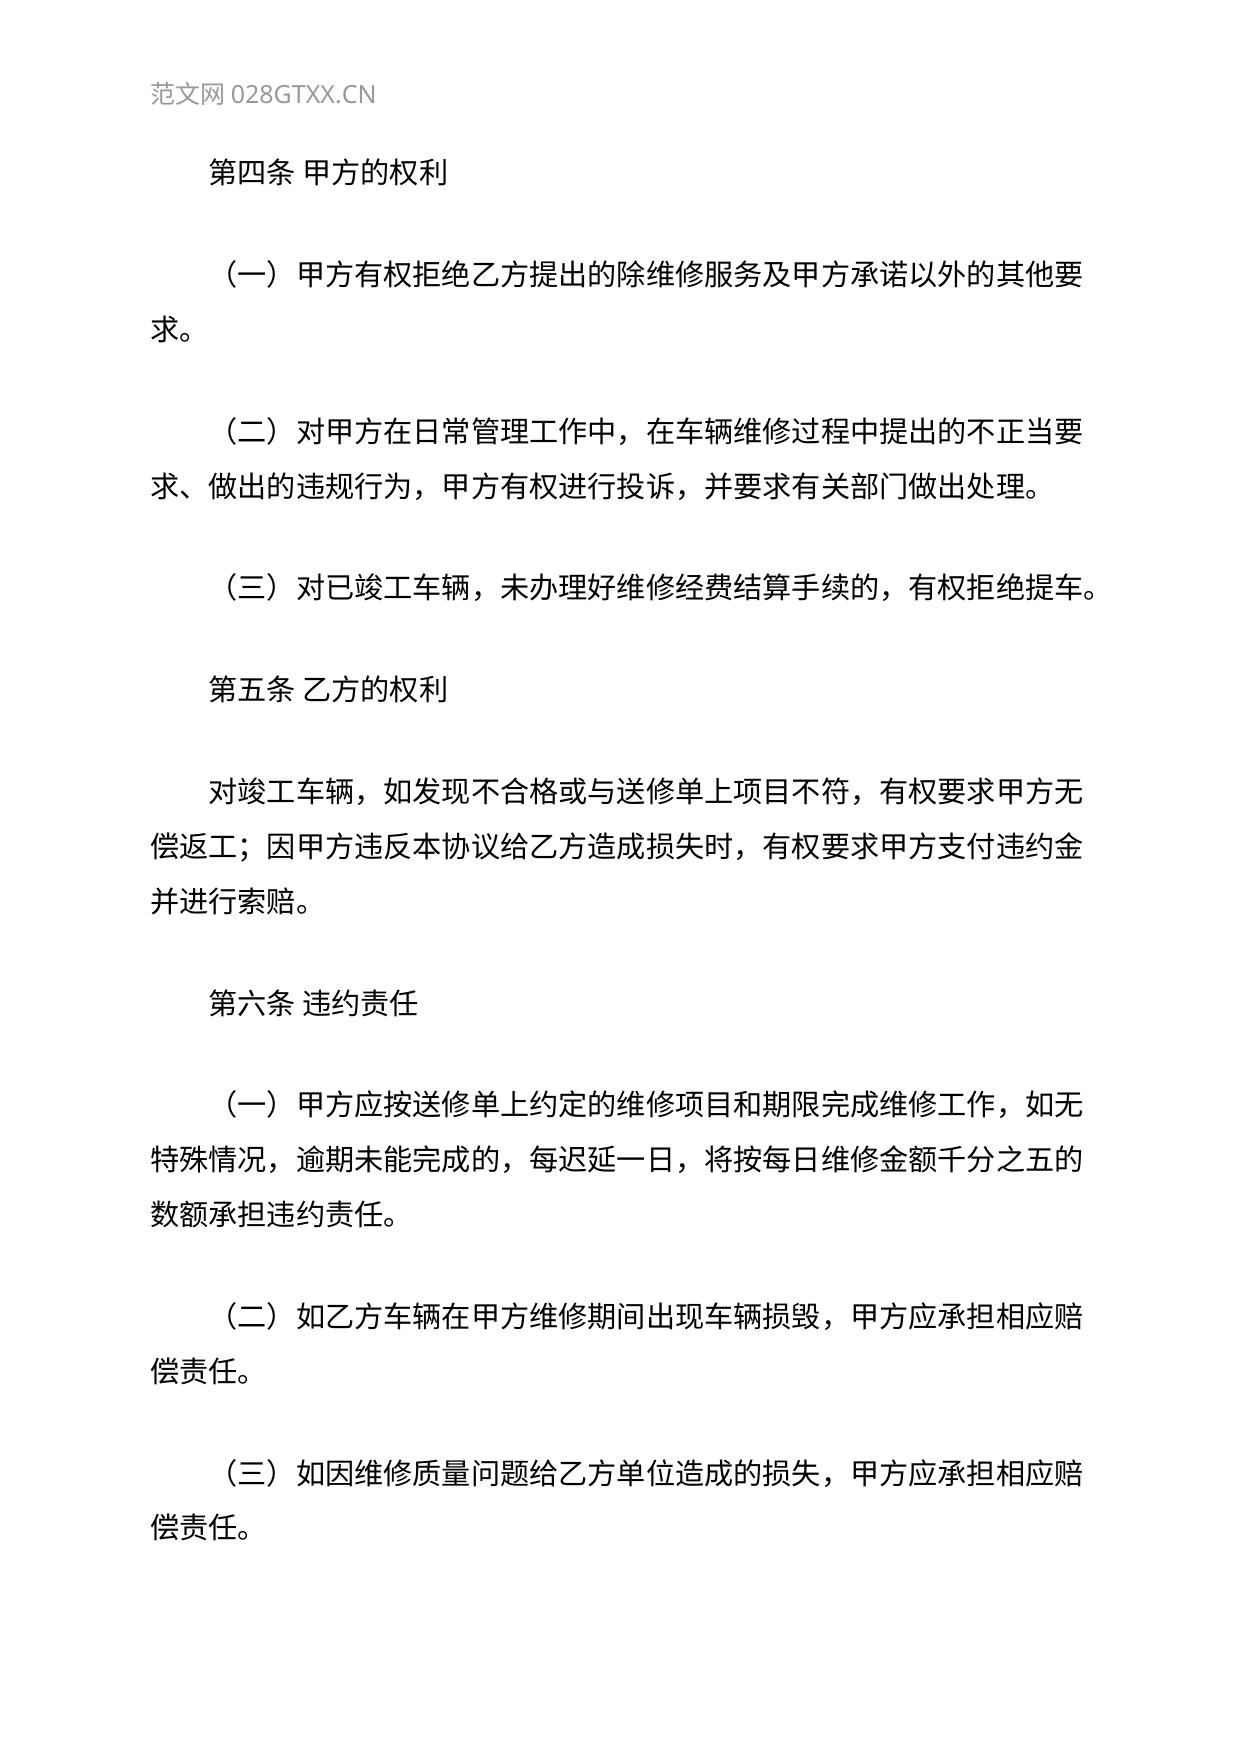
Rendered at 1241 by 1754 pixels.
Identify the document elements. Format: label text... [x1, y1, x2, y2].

text （三）如因维修质量问题给乙方单位造成的损失，甲方应承担相应赔偿责任。 [150, 1450, 1090, 1547]
text （一）甲方有权拒绝乙方提出的除维修服务及甲方承诺以外的其他要求。 [150, 252, 1090, 349]
text 第五条 乙方的权利 [150, 667, 1090, 709]
text （二）对甲方在日常管理工作中，在车辆维修过程中提出的不正当要求、做出的违规行为，甲方有权进行投诉，并要求有关部门做出处理。 [150, 408, 1090, 506]
text （三）对已竣工车辆，未办理好维修经费结算手续的，有权拒绝提车。 [150, 565, 1090, 607]
text 第六条 违约责任 [150, 980, 1090, 1022]
text （二）如乙方车辆在甲方维修期间出现车辆损毁，甲方应承担相应赔偿责任。 [150, 1293, 1090, 1391]
text 对竣工车辆，如发现不合格或与送修单上项目不符，有权要求甲方无偿返工；因甲方违反本协议给乙方造成损失时，有权要求甲方支付违约金并进行索赔。 [150, 769, 1090, 921]
text （一）甲方应按送修单上约定的维修项目和期限完成维修工作，如无特殊情况，逾期未能完成的，每迟延一日，将按每日维修金额千分之五的数额承担违约责任。 [150, 1082, 1090, 1234]
text 第四条 甲方的权利 [150, 150, 1090, 192]
